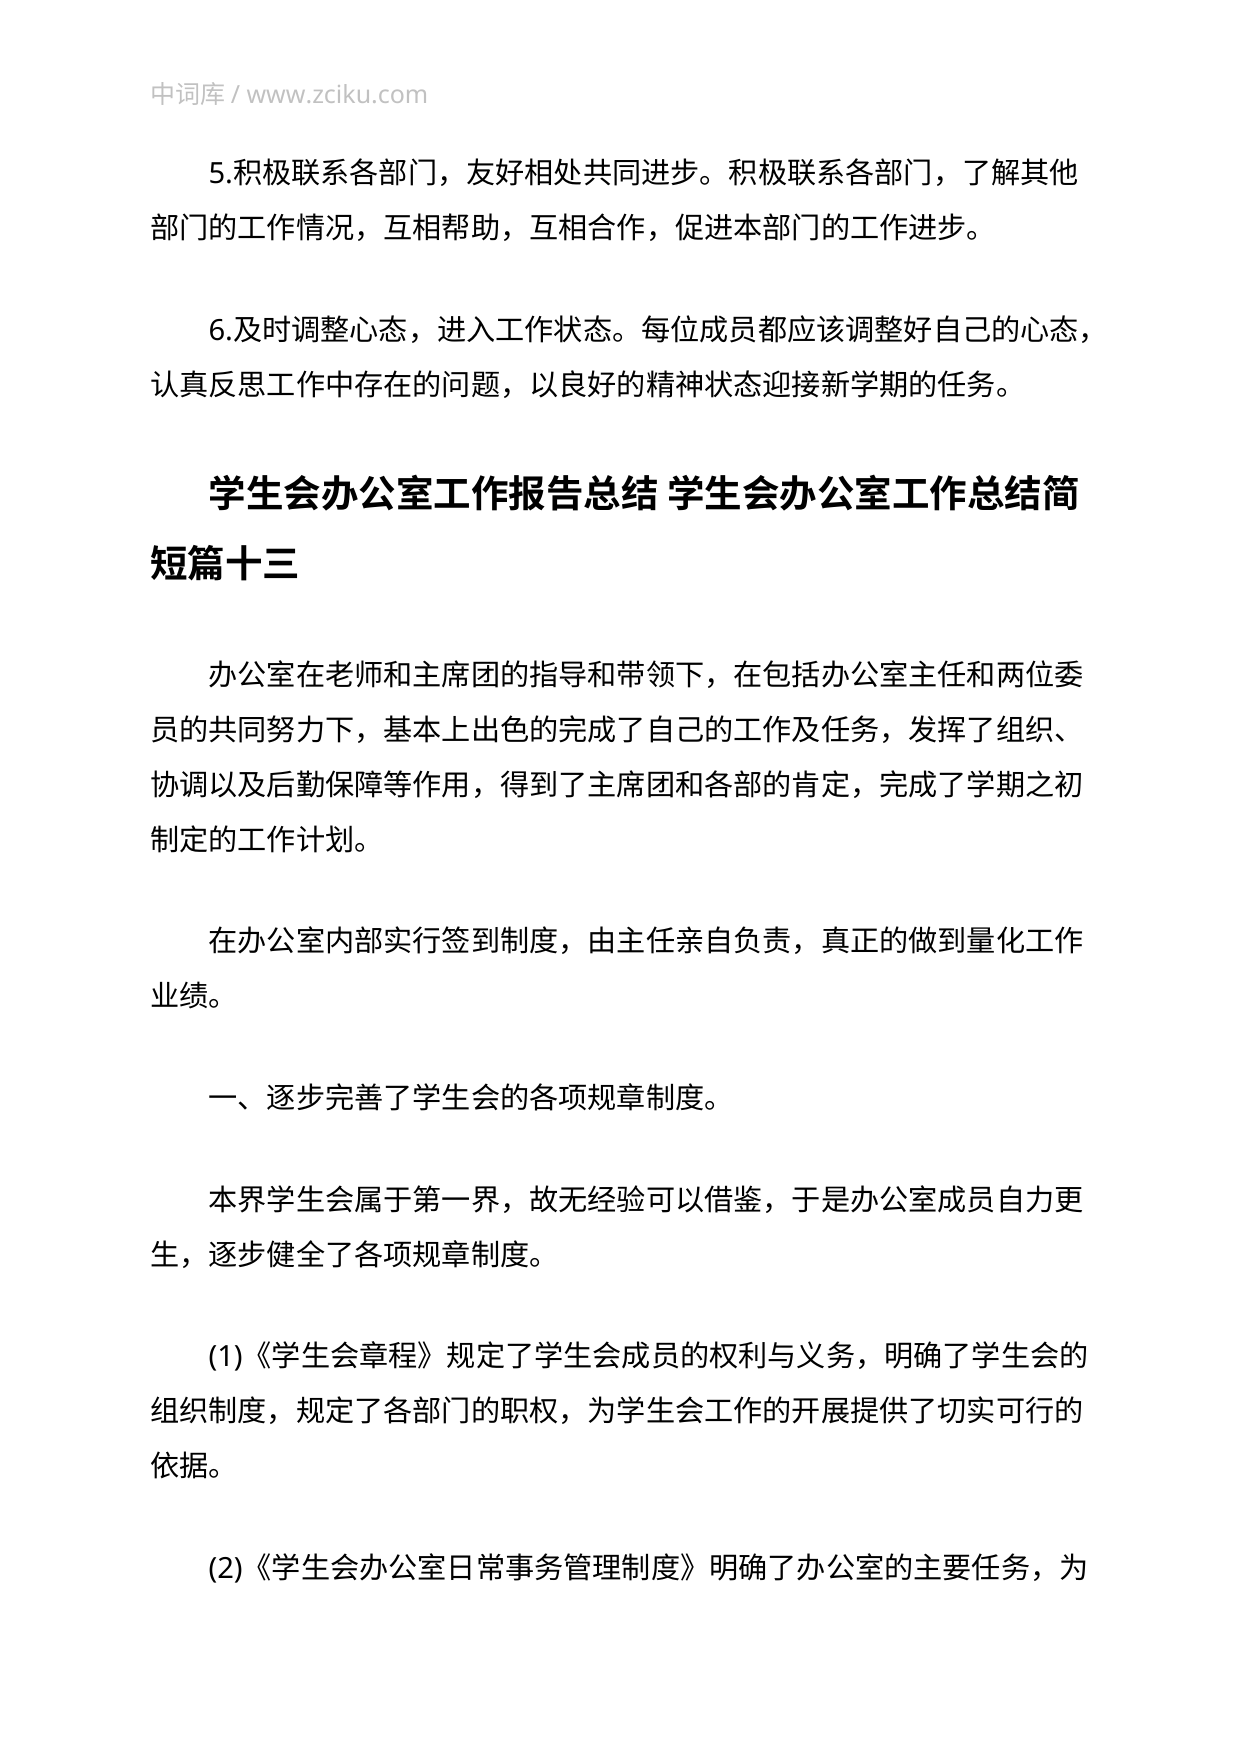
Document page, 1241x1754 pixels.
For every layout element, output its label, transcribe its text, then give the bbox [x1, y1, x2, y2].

text 学生会办公室工作报告总结 学生会办公室工作总结简短篇十三 [150, 463, 1090, 588]
text 6.及时调整心态，进入工作状态。每位成员都应该调整好自己的心态，认真反思工作中存在的问题，以良好的精神状态迎接新学期的任务。 [150, 307, 1090, 404]
text 5.积极联系各部门，友好相处共同进步。积极联系各部门，了解其他部门的工作情况，互相帮助，互相合作，促进本部门的工作进步。 [150, 150, 1090, 247]
text 在办公室内部实行签到制度，由主任亲自负责，真正的做到量化工作业绩。 [150, 918, 1090, 1015]
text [150, 1545, 1090, 1587]
text (1)《学生会章程》规定了学生会成员的权利与义务，明确了学生会的组织制度，规定了各部门的职权，为学生会工作的开展提供了切实可行的依据。 [150, 1333, 1090, 1485]
text 办公室在老师和主席团的指导和带领下，在包括办公室主任和两位委员的共同努力下，基本上出色的完成了自己的工作及任务，发挥了组织、协调以及后勤保障等作用，得到了主席团和各部的肯定，完成了学期之初制定的工作计划。 [150, 651, 1090, 858]
text 一、逐步完善了学生会的各项规章制度。 [150, 1074, 1090, 1117]
text 本界学生会属于第一界，故无经验可以借鉴，于是办公室成员自力更生，逐步健全了各项规章制度。 [150, 1176, 1090, 1273]
